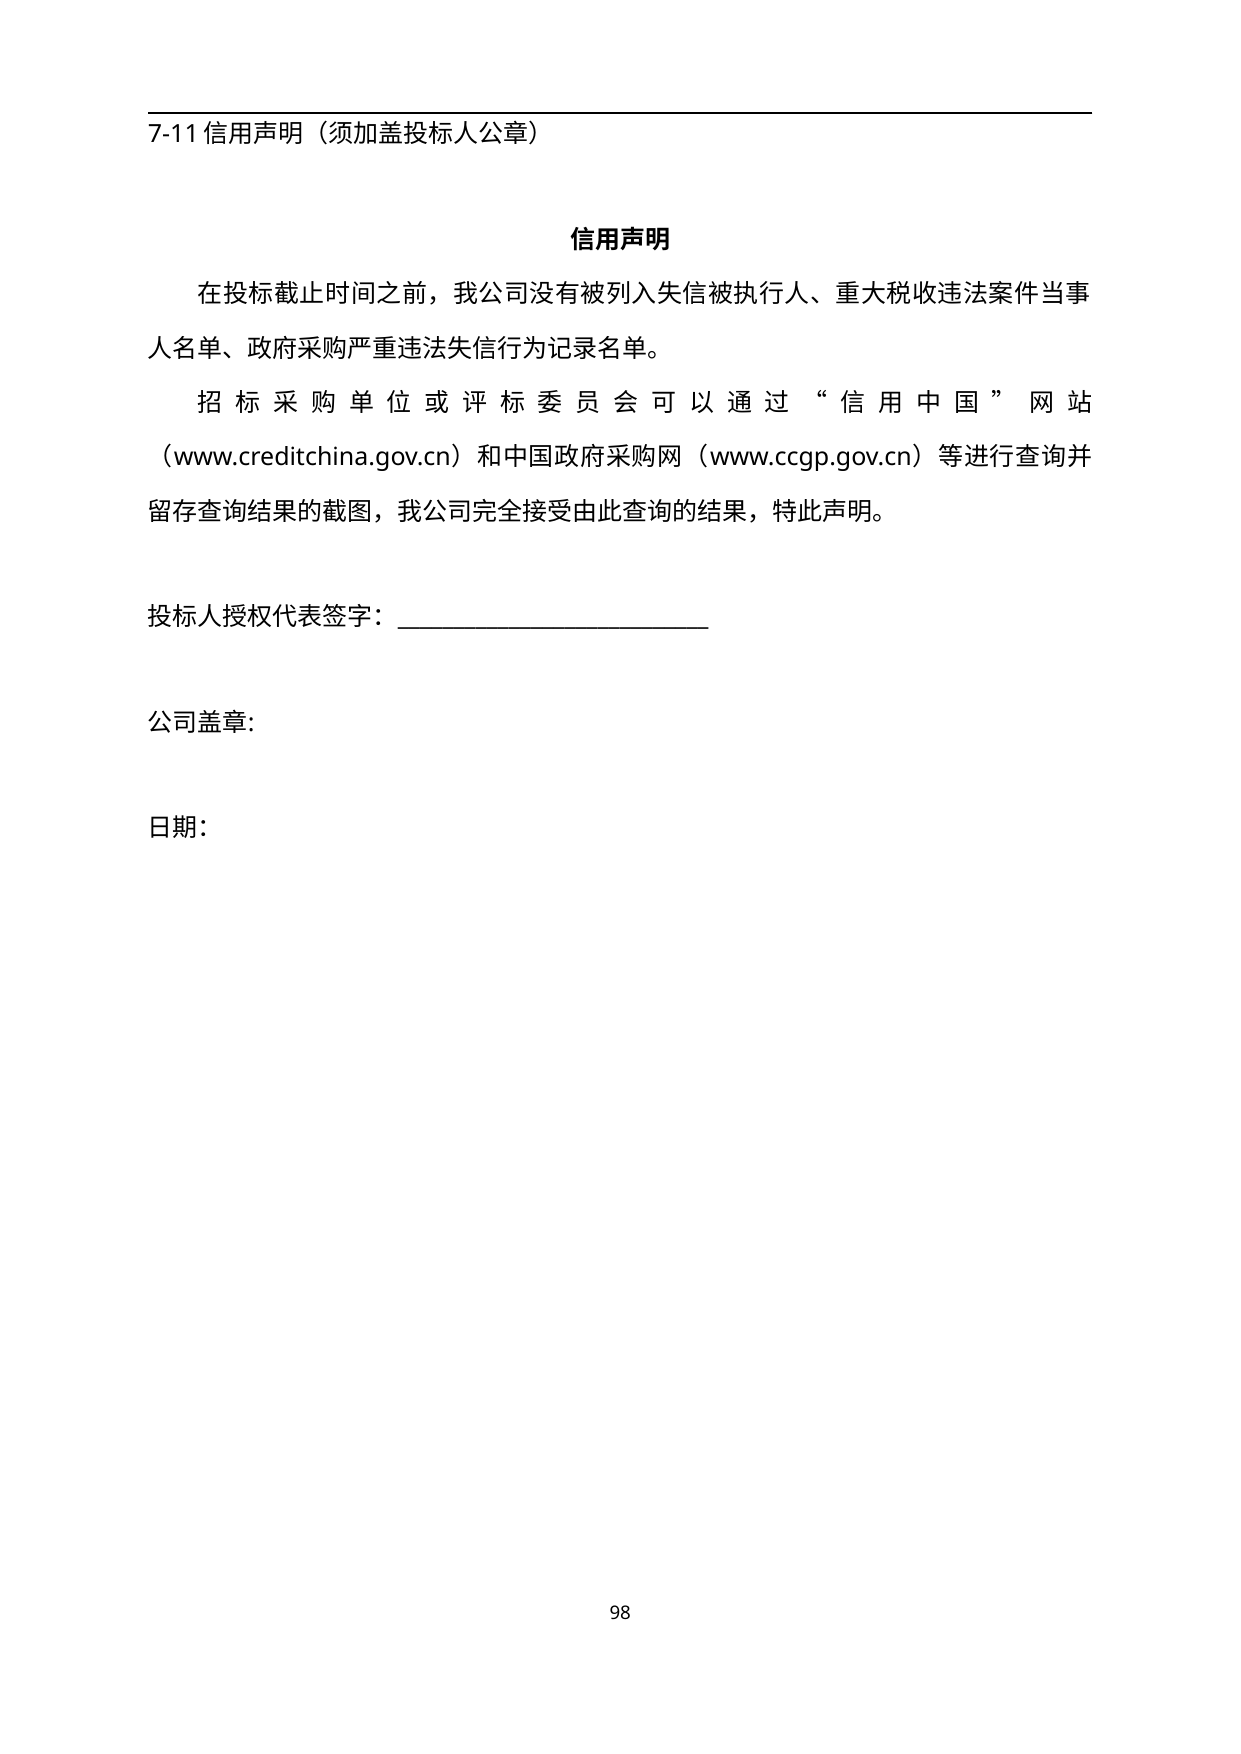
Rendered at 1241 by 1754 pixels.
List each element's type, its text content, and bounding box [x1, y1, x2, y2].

text 招标采购单位或评标委员会可以通过“信用中国”网站（www.creditchina.gov.cn）和中国政府采购网（www.ccgp.gov.cn）等进行查询并留存查询结果的截图，我公司完全接受由此查询的结果，特此声明。 [148, 382, 1092, 527]
text 7-11信用声明（须加盖投标人公章） [148, 114, 1092, 150]
text 信用声明 [148, 219, 1092, 256]
text 公司盖章: [148, 702, 1092, 738]
text 投标人授权代表签字：____________________________ [148, 597, 1092, 633]
text 在投标截止时间之前，我公司没有被列入失信被执行人、重大税收违法案件当事人名单、政府采购严重违法失信行为记录名单。 [148, 274, 1092, 364]
text 日期： [148, 807, 1092, 844]
